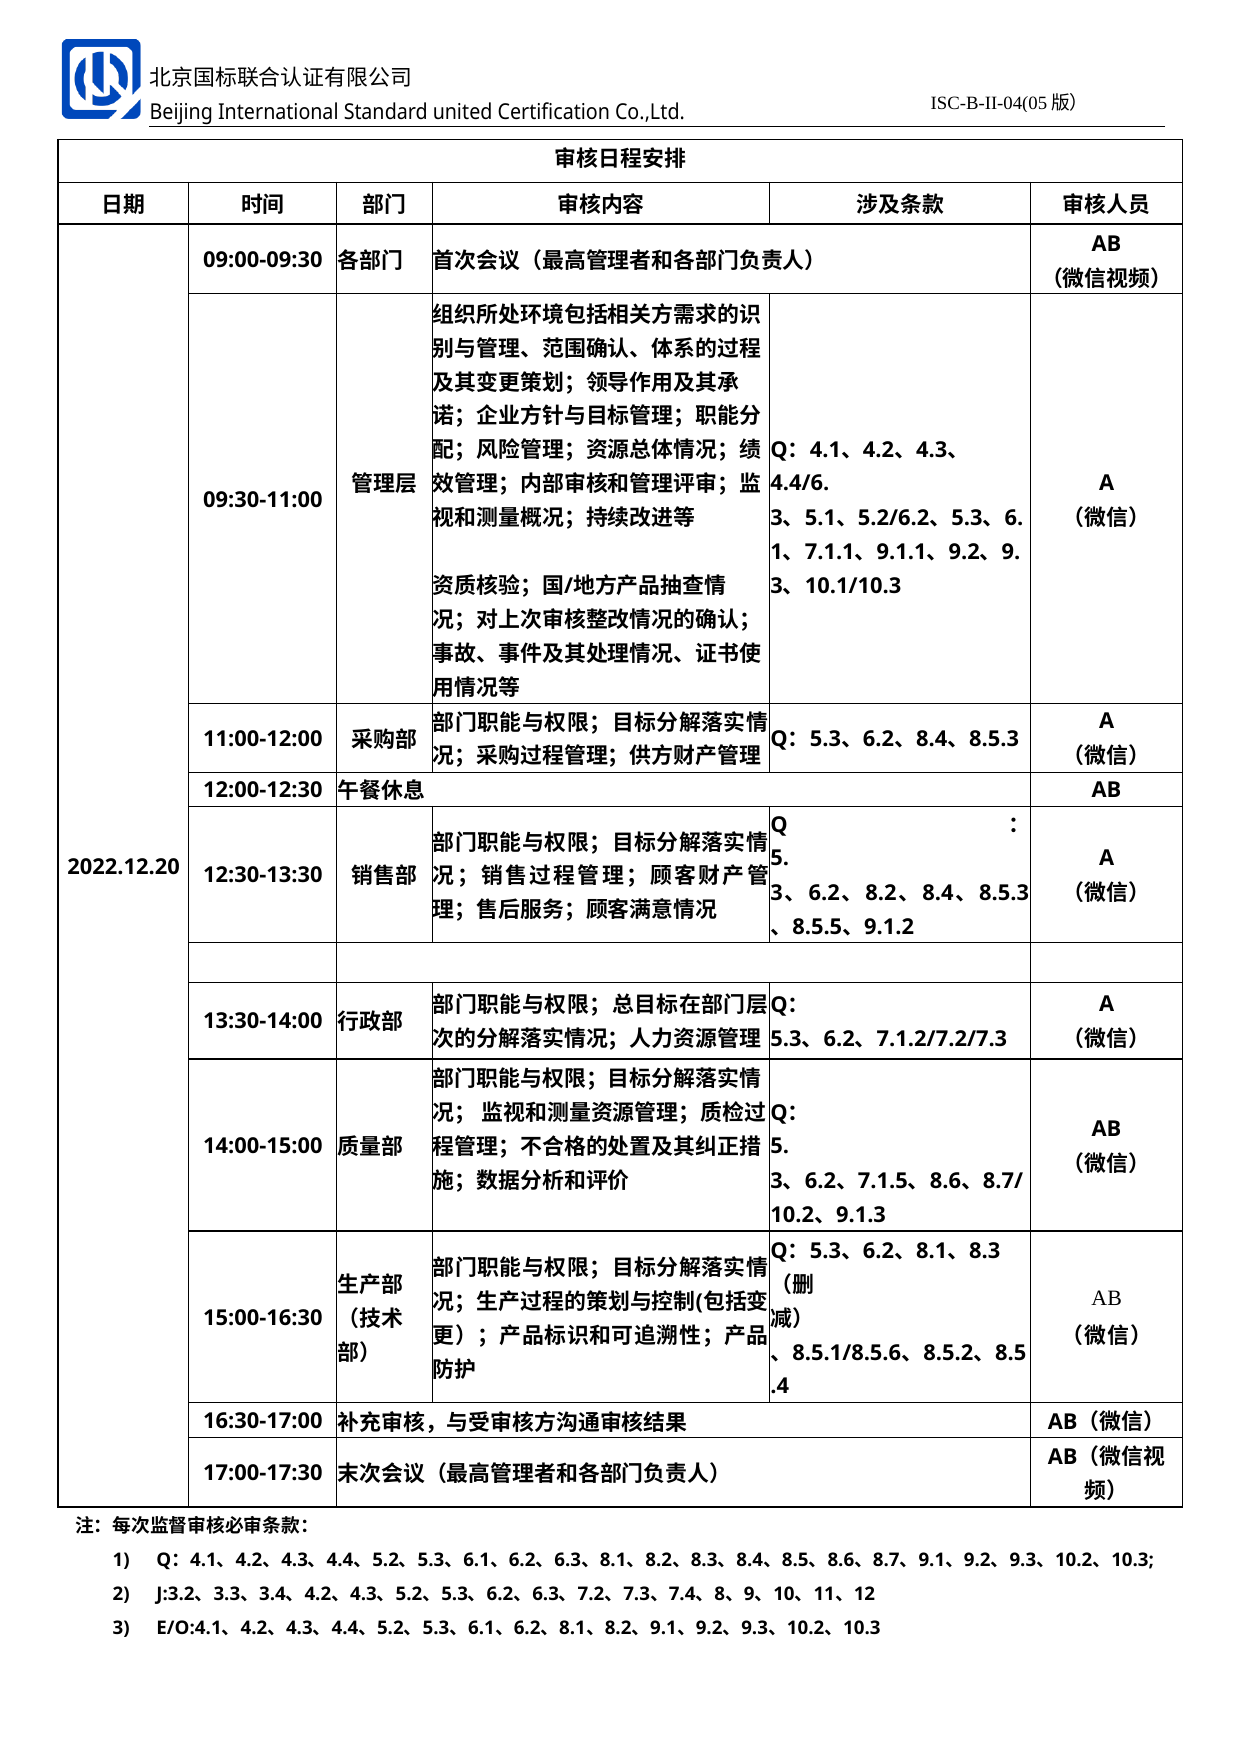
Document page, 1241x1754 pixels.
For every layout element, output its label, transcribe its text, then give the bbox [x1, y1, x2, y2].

table_cell [189, 943, 336, 982]
table_cell 15:00-16:30 [189, 1232, 336, 1402]
table_cell AB （微信） [1031, 1232, 1182, 1402]
table_cell 销售部 [337, 807, 432, 942]
table_cell A （微信） [1031, 294, 1182, 703]
table_cell AB（微信视频） [1031, 1438, 1182, 1506]
table_cell Q：5.3、6.2、8.4、8.5.3 [770, 704, 1030, 771]
table_cell A （微信） [1031, 807, 1182, 942]
table_cell 部门 [337, 183, 432, 223]
table_cell AB （微信） [1031, 1060, 1182, 1230]
table_cell 09:30-11:00 [189, 294, 336, 703]
table_cell 13:30-14:00 [189, 983, 336, 1058]
table_cell 部门职能与权限；目标分解落实情况；采购过程管理；供方财产管理 [433, 704, 769, 771]
list J:3.2、3.3、3.4、4.2、4.3、5.2、5.3、6.2、6.3、7.2、7.3、7.4、8、9、10、11、12 [112, 1576, 1165, 1610]
table_cell AB [1031, 773, 1182, 806]
table_cell Q：4.1、4.2、4.3、 4.4/6.3、5.1、5.2/6.2、5.3、6.1、7.1.1、9.1.1、9.2、9.3、10.1/10.3 [770, 294, 1030, 703]
table_cell Q：5.3、6.2、7.1.2/7.2/7.3 [770, 983, 1030, 1058]
table_cell 各部门 [337, 225, 432, 293]
table_cell 日期 [59, 183, 188, 223]
table_cell Q：5.3、6.2、8.2、8.4、8.5.3、8.5.5、9.1.2 [770, 807, 1030, 942]
table_cell Q：5.3、6.2、7.1.5、8.6、8.7/10.2、9.1.3 [770, 1060, 1030, 1230]
table_cell 17:00-17:30 [189, 1438, 336, 1506]
table_cell 审核人员 [1031, 183, 1182, 223]
picture [61, 39, 141, 119]
table_cell 部门职能与权限；目标分解落实情况；生产过程的策划与控制(包括变更）；产品标识和可追溯性；产品防护 [433, 1232, 769, 1402]
table_cell 补充审核，与受审核方沟通审核结果 [337, 1403, 1030, 1437]
table_cell 管理层 [337, 294, 432, 703]
table_cell 09:00-09:30 [189, 225, 336, 293]
table_cell 涉及条款 [770, 183, 1030, 223]
table_cell [1031, 943, 1182, 982]
table_cell 行政部 [337, 983, 432, 1058]
list E/O:4.1、4.2、4.3、4.4、5.2、5.3、6.1、6.2、8.1、8.2、9.1、9.2、9.3、10.2、10.3 [112, 1610, 1165, 1644]
table_cell 生产部（技术部） [337, 1232, 432, 1402]
table_cell 时间 [189, 183, 336, 223]
table_cell 组织所处环境包括相关方需求的识别与管理、范围确认、体系的过程及其变更策划；领导作用及其承诺；企业方针与目标管理；职能分配；风险管理；资源总体情况；绩效管理；内部审核和管理评审；监视和测量概况；持续改进等 资质核验；国/地方产品抽查情况；对上次审核整改情况的确认；事故、事件及其处理情况、证书使用情况等 [433, 294, 769, 703]
table_cell A （微信） [1031, 983, 1182, 1058]
table_cell 首次会议（最高管理者和各部门负责人） [433, 225, 1030, 293]
table_cell 部门职能与权限；总目标在部门层次的分解落实情况；人力资源管理 [433, 983, 769, 1058]
table_cell 审核内容 [433, 183, 769, 223]
table_cell A （微信） [1031, 704, 1182, 771]
table_cell AB （微信视频） [1031, 225, 1182, 293]
table_cell 16:30-17:00 [189, 1403, 336, 1437]
table_cell 11:00-12:00 [189, 704, 336, 771]
table_cell 部门职能与权限；目标分解落实情况； 监视和测量资源管理；质检过程管理；不合格的处置及其纠正措施；数据分析和评价 [433, 1060, 769, 1230]
table_cell 14:00-15:00 [189, 1060, 336, 1230]
table_cell Q：5.3、6.2、8.1、8.3（删减）、8.5.1/8.5.6、8.5.2、8.5.4 [770, 1232, 1030, 1402]
table_cell [337, 943, 1030, 982]
table_cell 12:00-12:30 [189, 773, 336, 806]
table_cell 末次会议（最高管理者和各部门负责人） [337, 1438, 1030, 1506]
table_cell AB（微信） [1031, 1403, 1182, 1437]
table_cell 2022.12.20 [59, 225, 188, 1506]
table_cell 12:30-13:30 [189, 807, 336, 942]
table_cell 部门职能与权限；目标分解落实情况；销售过程管理；顾客财产管理；售后服务；顾客满意情况 [433, 807, 769, 942]
table_cell 采购部 [337, 704, 432, 771]
table_header 审核日程安排 [59, 140, 1182, 182]
table_cell 质量部 [337, 1060, 432, 1230]
text 注：每次监督审核必审条款： [75, 1508, 1165, 1542]
list Q：4.1、4.2、4.3、4.4、5.2、5.3、6.1、6.2、6.3、8.1、8.2、8.3、8.4、8.5、8.6、8.7、9.1、9.2、9.3、10.2、10.3; [112, 1542, 1165, 1576]
table_cell 午餐休息 [337, 773, 1030, 806]
